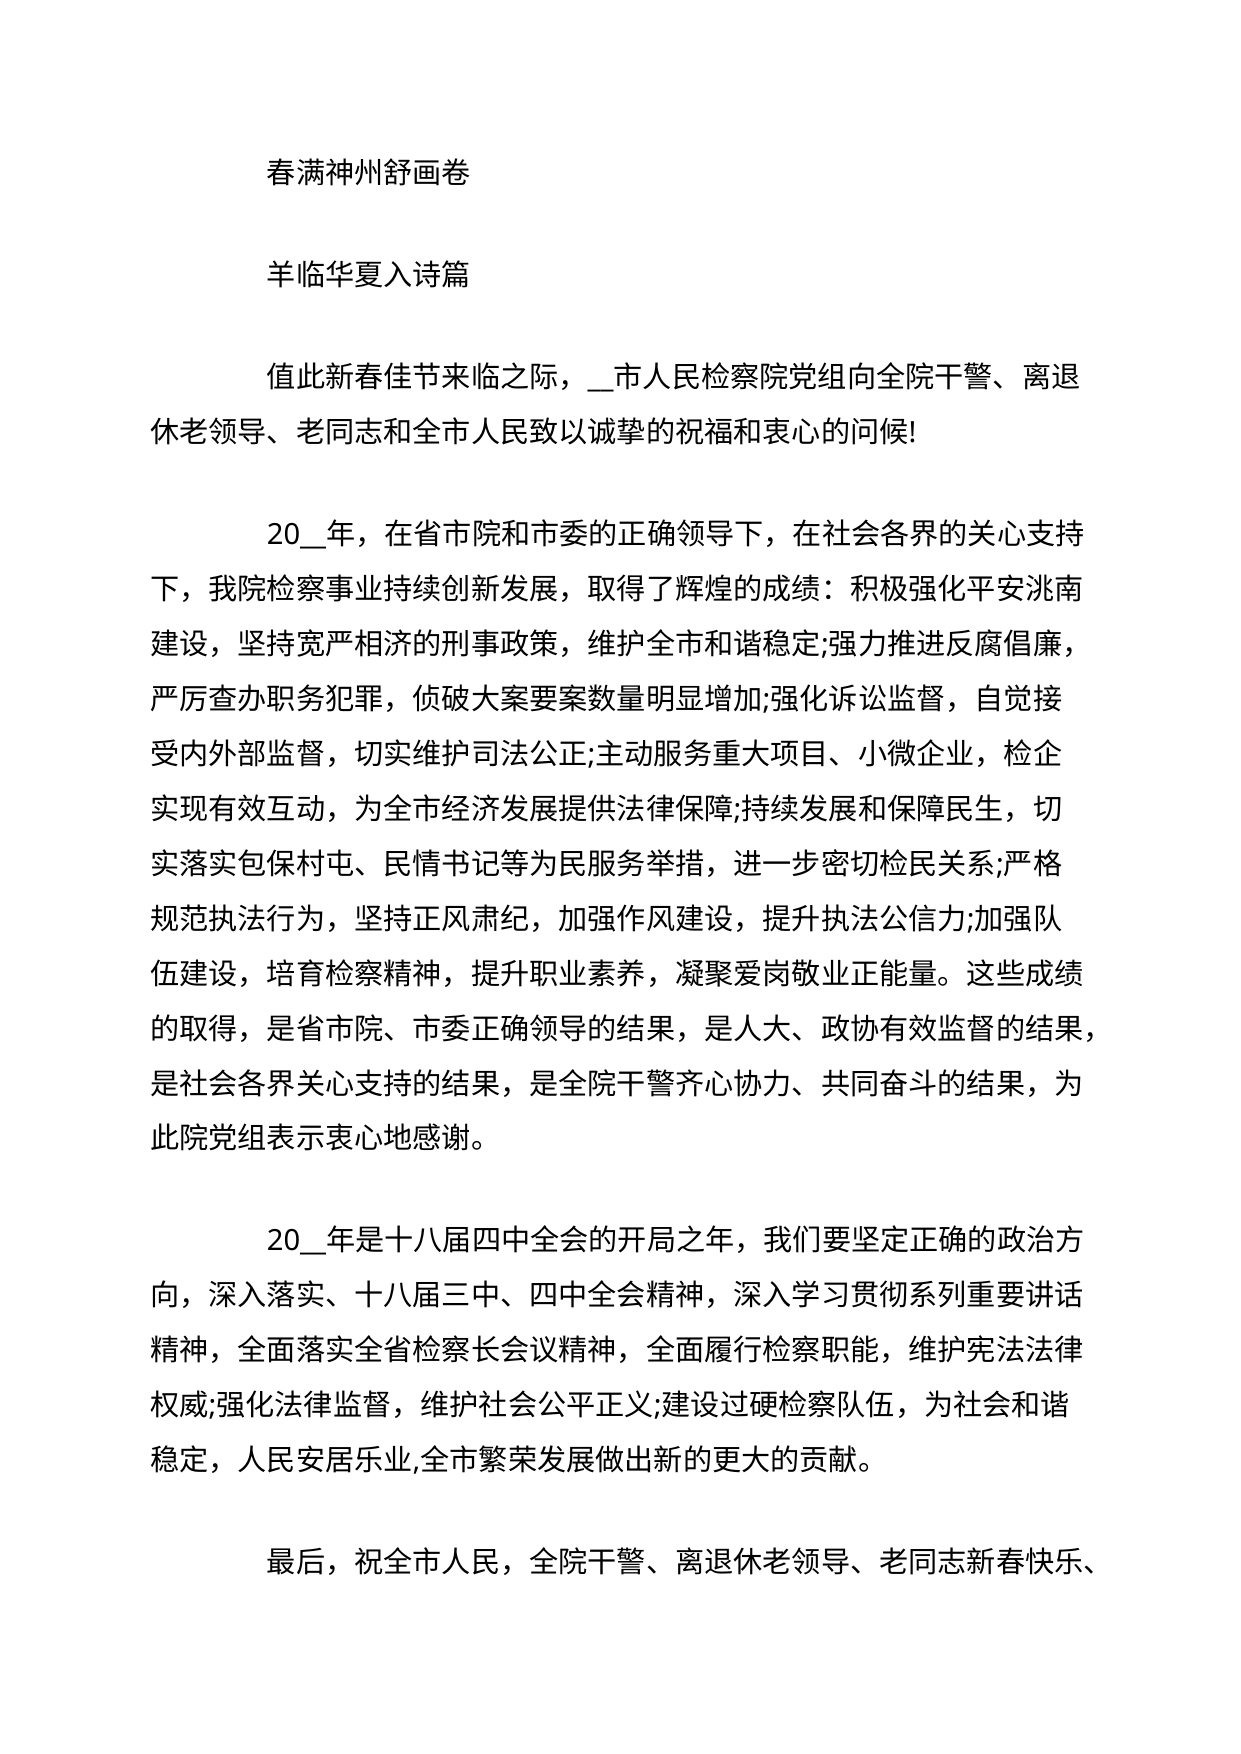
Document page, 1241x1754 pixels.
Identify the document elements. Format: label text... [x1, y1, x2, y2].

text 20__年，在省市院和市委的正确领导下，在社会各界的关心支持下，我院检察事业持续创新发展，取得了辉煌的成绩：积极强化平安洮南建设，坚持宽严相济的刑事政策，维护全市和谐稳定;强力推进反腐倡廉，严厉查办职务犯罪，侦破大案要案数量明显增加;强化诉讼监督，自觉接受内外部监督，切实维护司法公正;主动服务重大项目、小微企业，检企实现有效互动，为全市经济发展提供法律保障;持续发展和保障民生，切实落实包保村屯、民情书记等为民服务举措，进一步密切检民关系;严格规范执法行为，坚持正风肃纪，加强作风建设，提升执法公信力;加强队伍建设，培育检察精神，提升职业素养，凝聚爱岗敬业正能量。这些成绩的取得，是省市院、市委正确领导的结果，是人大、政协有效监督的结果，是社会各界关心支持的结果，是全院干警齐心协力、共同奋斗的结果，为此院党组表示衷心地感谢。 [150, 511, 1090, 1157]
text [150, 1539, 1090, 1581]
text 值此新春佳节来临之际，__市人民检察院党组向全院干警、离退休老领导、老同志和全市人民致以诚挚的祝福和衷心的问候! [150, 353, 1090, 451]
text 20__年是十八届四中全会的开局之年，我们要坚定正确的政治方向，深入落实、十八届三中、四中全会精神，深入学习贯彻系列重要讲话精神，全面落实全省检察长会议精神，全面履行检察职能，维护宪法法律权威;强化法律监督，维护社会公平正义;建设过硬检察队伍，为社会和谐稳定，人民安居乐业,全市繁荣发展做出新的更大的贡献。 [150, 1217, 1090, 1479]
text 春满神州舒画卷 [150, 150, 1090, 192]
text 羊临华夏入诗篇 [150, 252, 1090, 294]
